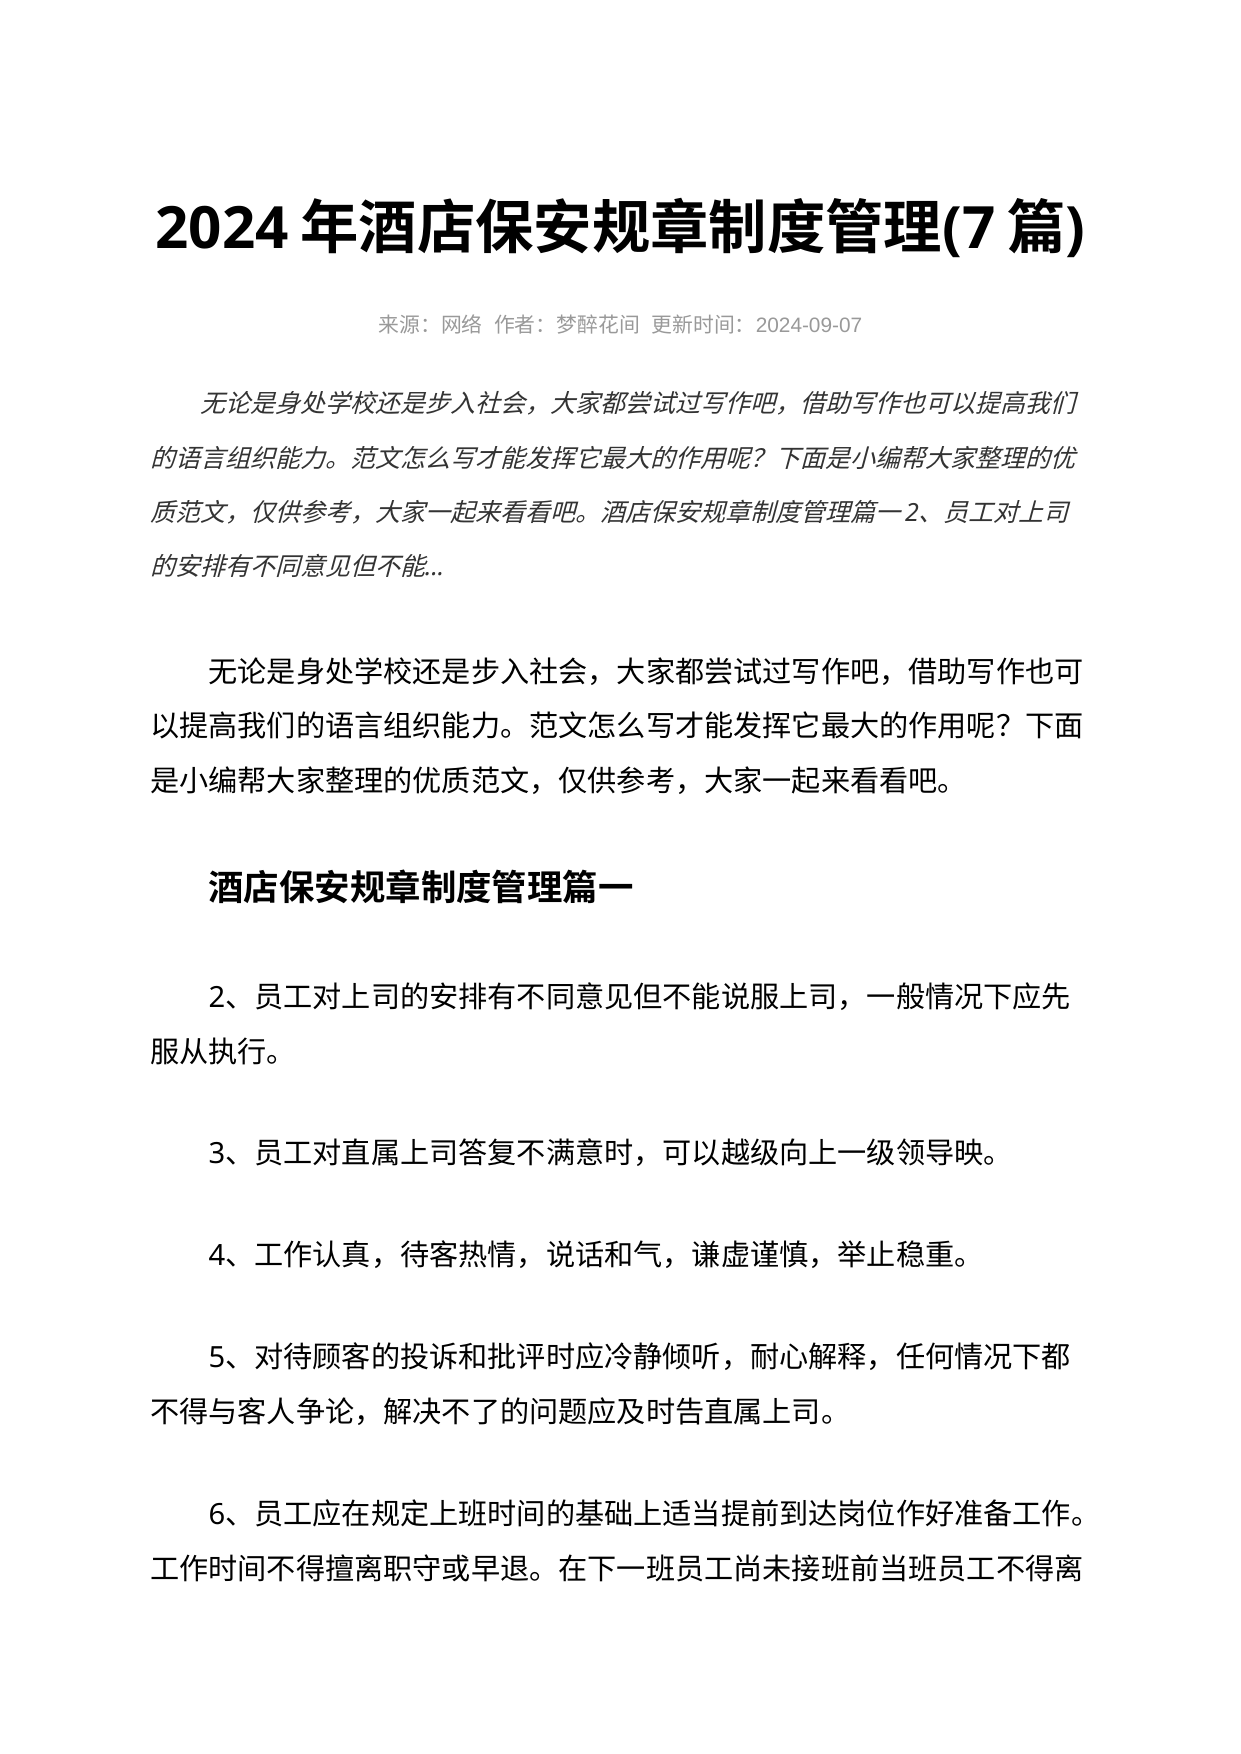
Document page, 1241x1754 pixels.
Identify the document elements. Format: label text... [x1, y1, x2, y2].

text 2、员工对上司的安排有不同意见但不能说服上司，一般情况下应先服从执行。 [150, 973, 1090, 1070]
text 5、对待顾客的投诉和批评时应冷静倾听，耐心解释，任何情况下都不得与客人争论，解决不了的问题应及时告直属上司。 [150, 1334, 1090, 1431]
text 酒店保安规章制度管理篇一 [150, 860, 1090, 911]
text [150, 1491, 1090, 1588]
text 4、工作认真，待客热情，说话和气，谦虚谨慎，举止稳重。 [150, 1232, 1090, 1274]
text 3、员工对直属上司答复不满意时，可以越级向上一级领导映。 [150, 1130, 1090, 1172]
subtitle 2024年酒店保安规章制度管理(7篇) [150, 181, 1090, 266]
text 无论是身处学校还是步入社会，大家都尝试过写作吧，借助写作也可以提高我们的语言组织能力。范文怎么写才能发挥它最大的作用呢？下面是小编帮大家整理的优质范文，仅供参考，大家一起来看看吧。酒店保安规章制度管理篇一2、员工对上司的安排有不同意见但不能... [150, 384, 1090, 583]
text 来源：网络 作者：梦醉花间 更新时间：2024-09-07 [150, 313, 1090, 337]
text 无论是身处学校还是步入社会，大家都尝试过写作吧，借助写作也可以提高我们的语言组织能力。范文怎么写才能发挥它最大的作用呢？下面是小编帮大家整理的优质范文，仅供参考，大家一起来看看吧。 [150, 648, 1090, 800]
